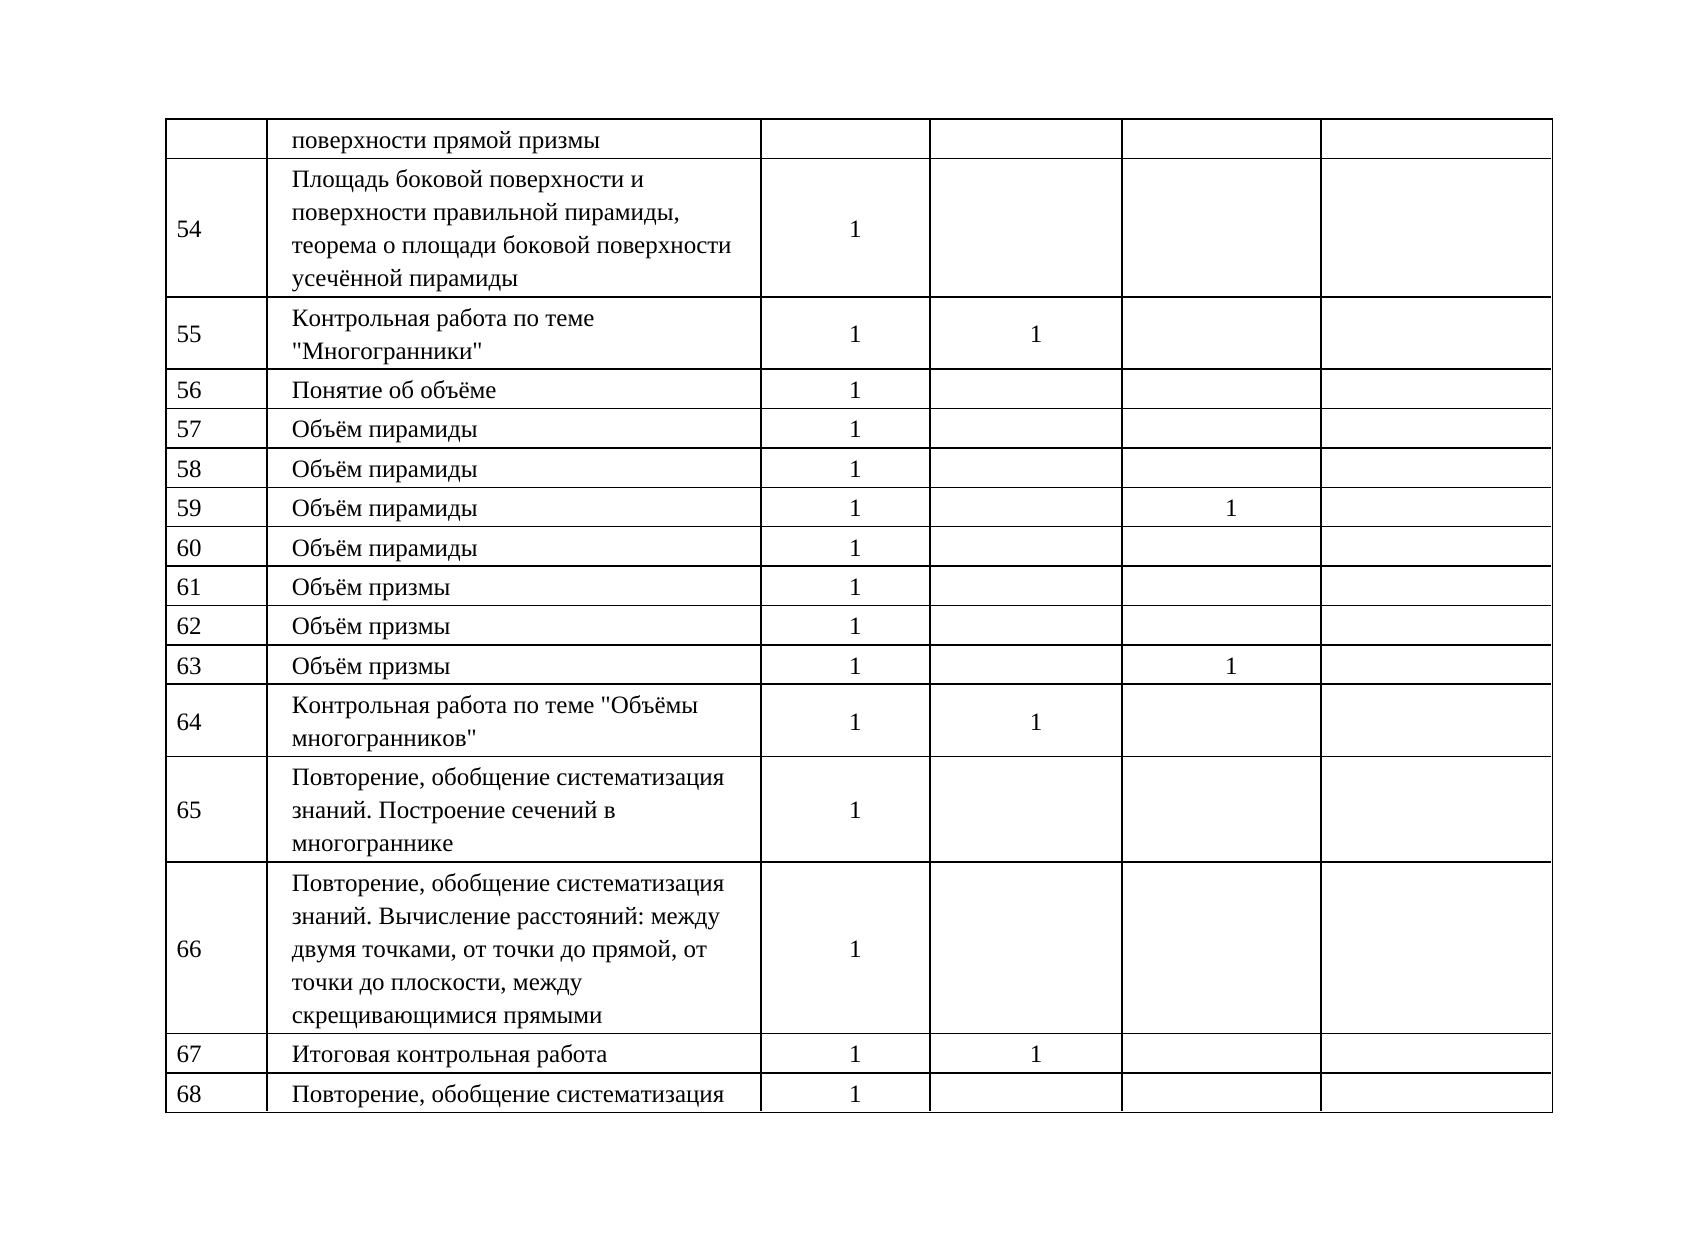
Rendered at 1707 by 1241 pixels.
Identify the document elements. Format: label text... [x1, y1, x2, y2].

table_cell 1 [931, 298, 1121, 368]
table_cell 1 [762, 527, 929, 565]
table_cell [1123, 527, 1320, 565]
table_cell [931, 863, 1121, 1033]
table_cell [1123, 159, 1320, 296]
table_cell 54 [167, 159, 266, 296]
table_cell 1 [762, 370, 929, 408]
table_cell Площадь боковой поверхности и поверхности правильной пирамиды, теорема о площади боковой поверхности усечённой пирамиды [268, 159, 760, 296]
table_cell [931, 409, 1121, 447]
table_cell [1123, 685, 1320, 756]
table_cell 1 [762, 685, 929, 756]
table_cell 65 [167, 757, 266, 861]
table_cell [1322, 861, 1552, 1033]
table_cell [931, 120, 1121, 157]
table_cell 1 [1123, 646, 1320, 683]
table_cell [931, 606, 1121, 644]
table_cell 64 [167, 685, 266, 756]
table_cell [1322, 1033, 1552, 1072]
table_cell [1322, 644, 1552, 683]
table_cell 1 [762, 449, 929, 486]
table_cell [1123, 370, 1320, 408]
table_cell 1 [762, 606, 929, 644]
table_cell 1 [931, 1034, 1121, 1072]
table_cell [1123, 606, 1320, 644]
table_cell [268, 120, 760, 157]
table_cell 1 [762, 120, 929, 157]
table_cell [1322, 447, 1552, 486]
table_cell 1 [762, 646, 929, 683]
table_cell 1 [762, 863, 929, 1033]
table_cell 67 [167, 1034, 266, 1072]
table_cell [1123, 298, 1320, 368]
table_cell 56 [167, 370, 266, 408]
table_cell [931, 646, 1121, 683]
table_cell [1123, 1034, 1320, 1072]
table_cell Повторение, обобщение систематизация знаний. Построение сечений в многограннике [268, 757, 760, 861]
table_cell [1123, 120, 1320, 157]
table_cell 1 [762, 757, 929, 861]
table_cell [931, 159, 1121, 296]
table_cell 1 [762, 298, 929, 368]
table_cell [1123, 567, 1320, 604]
table_cell [1123, 1074, 1320, 1111]
table_cell [1123, 449, 1320, 486]
table_cell 57 [167, 409, 266, 447]
table_cell 58 [167, 449, 266, 486]
table_cell 1 [762, 409, 929, 447]
table_cell 1 [762, 1034, 929, 1072]
table_cell Объём пирамиды [268, 449, 760, 486]
table_cell 1 [1123, 488, 1320, 526]
table_cell 62 [167, 606, 266, 644]
table_cell 1 [931, 685, 1121, 756]
table_cell [1322, 368, 1552, 408]
table_cell Итоговая контрольная работа [268, 1034, 760, 1072]
table_cell [1322, 565, 1552, 604]
table_cell [1322, 120, 1552, 157]
table_cell [1123, 757, 1320, 861]
table_cell [931, 567, 1121, 604]
table_cell Объём призмы [268, 567, 760, 604]
table_cell [1123, 409, 1320, 447]
table_cell 61 [167, 567, 266, 604]
table_cell [1123, 863, 1320, 1033]
table_cell [931, 449, 1121, 486]
table_cell Повторение, обобщение систематизация знаний. Вычисление расстояний: между двумя точками, от точки до прямой, от точки до плоскости, между скрещивающимися прямыми [268, 863, 760, 1033]
table_cell [931, 527, 1121, 565]
table_cell 1 [762, 567, 929, 604]
table_cell [1322, 683, 1552, 756]
table_cell [1322, 1072, 1552, 1111]
table_cell Объём пирамиды [268, 527, 760, 565]
table_cell 68 [167, 1074, 266, 1111]
table_cell [931, 757, 1121, 861]
table_cell 60 [167, 527, 266, 565]
table_cell 55 [167, 298, 266, 368]
table_cell Контрольная работа по теме "Многогранники" [268, 298, 760, 368]
table_cell [931, 1074, 1121, 1111]
table_cell [1322, 158, 1552, 296]
table_cell Контрольная работа по теме "Объёмы многогранников" [268, 685, 760, 756]
table_cell Объём пирамиды [268, 488, 760, 526]
table_cell [1322, 526, 1552, 565]
table_cell 1 [762, 1074, 929, 1111]
table_cell Понятие об объёме [268, 370, 760, 408]
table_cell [268, 1074, 760, 1111]
table_cell [931, 488, 1121, 526]
table_cell [1322, 486, 1552, 526]
table_cell 66 [167, 863, 266, 1033]
table_cell 63 [167, 646, 266, 683]
table_cell [1322, 756, 1552, 861]
table_cell [1322, 296, 1552, 368]
table_cell [1322, 605, 1552, 644]
table_cell Объём призмы [268, 606, 760, 644]
table_cell [931, 370, 1121, 408]
table_cell [1322, 408, 1552, 447]
table_cell 59 [167, 488, 266, 526]
table_cell 53 [167, 120, 266, 157]
table_cell 1 [762, 488, 929, 526]
table_cell Объём призмы [268, 646, 760, 683]
table_cell 1 [762, 159, 929, 296]
table_cell Объём пирамиды [268, 409, 760, 447]
